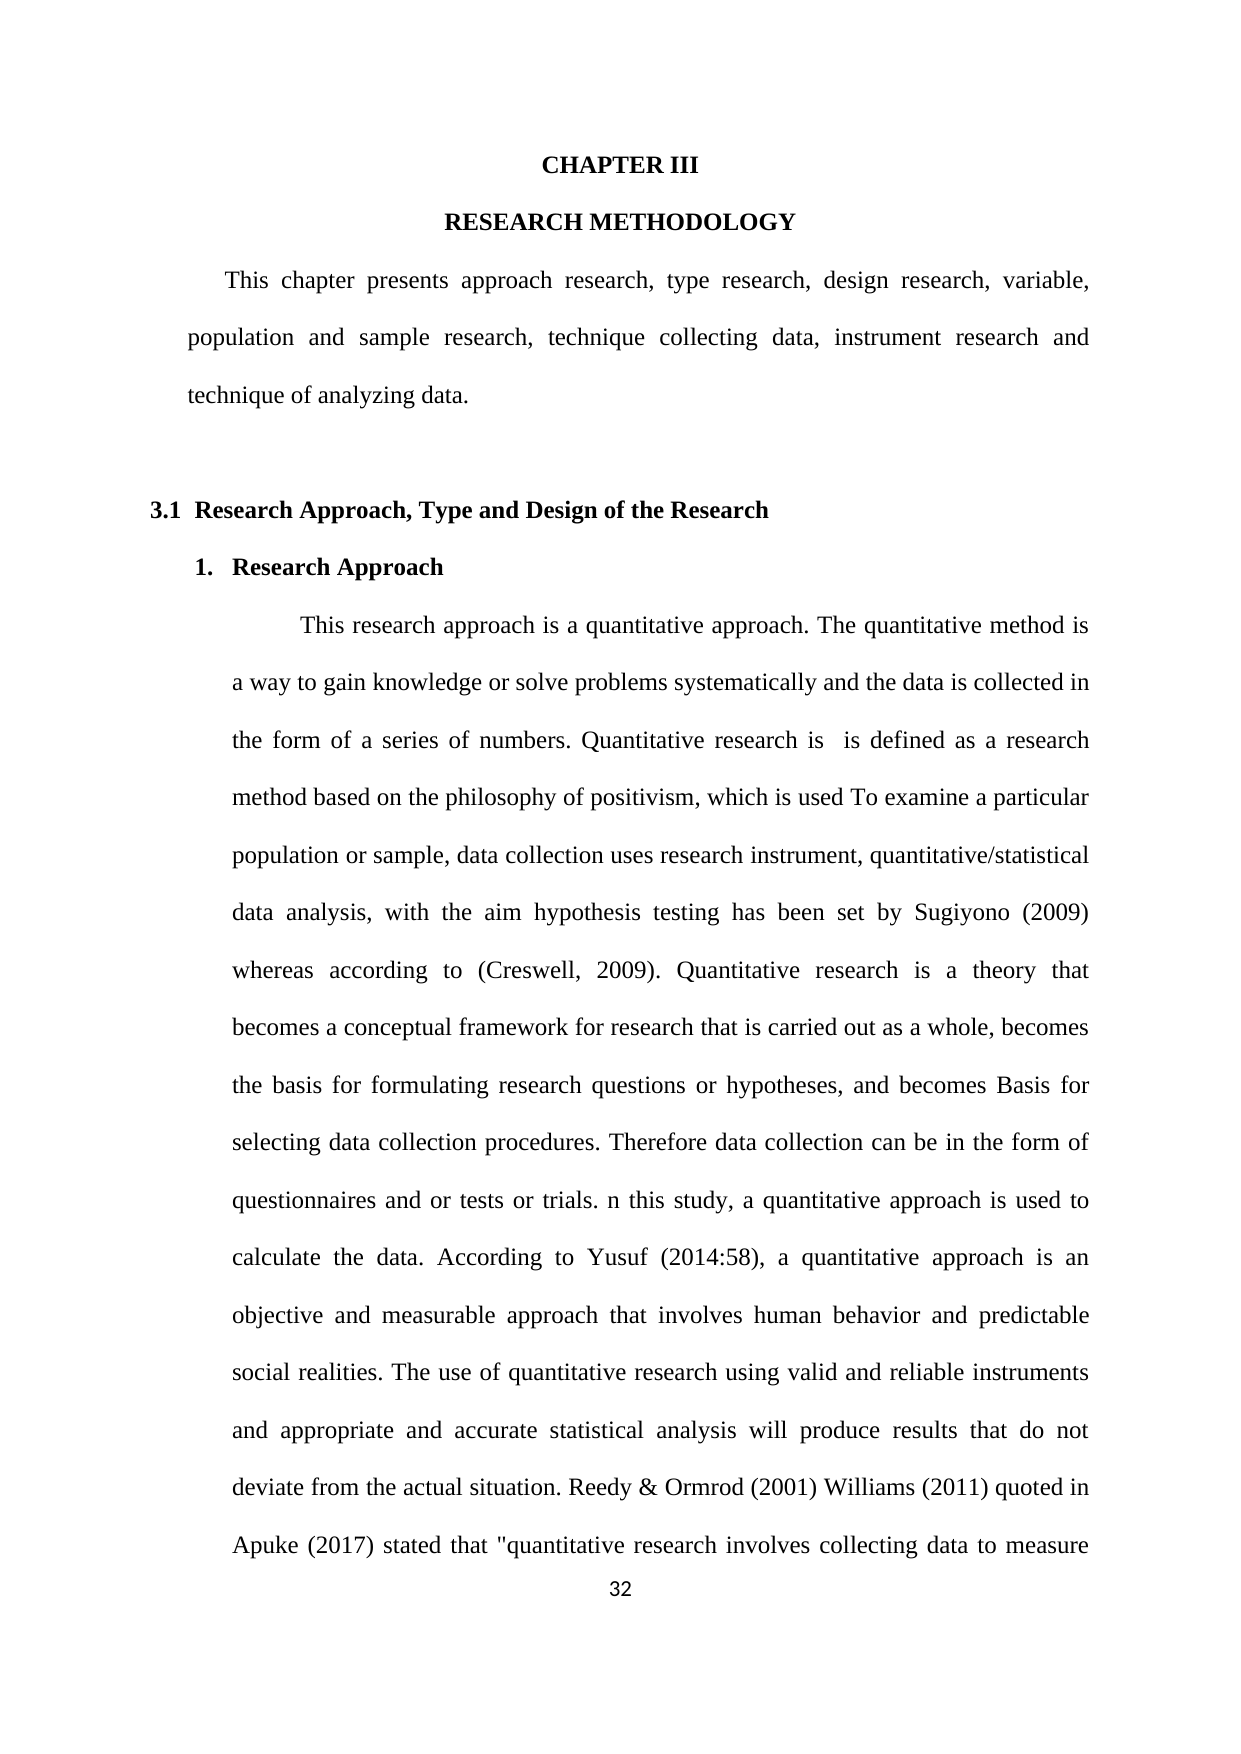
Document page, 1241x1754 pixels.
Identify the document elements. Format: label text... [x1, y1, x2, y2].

text RESEARCH METHODOLOGY [150, 207, 1090, 236]
text This chapter presents approach research, type research, design research, variable, population and sample research, technique collecting data, instrument research and technique of analyzing data. [187, 265, 1090, 409]
list Research Approach, Type and Design of the Research [150, 495, 1090, 524]
text CHAPTER III [150, 150, 1090, 179]
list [232, 610, 1090, 1559]
list Research Approach [194, 552, 1090, 581]
